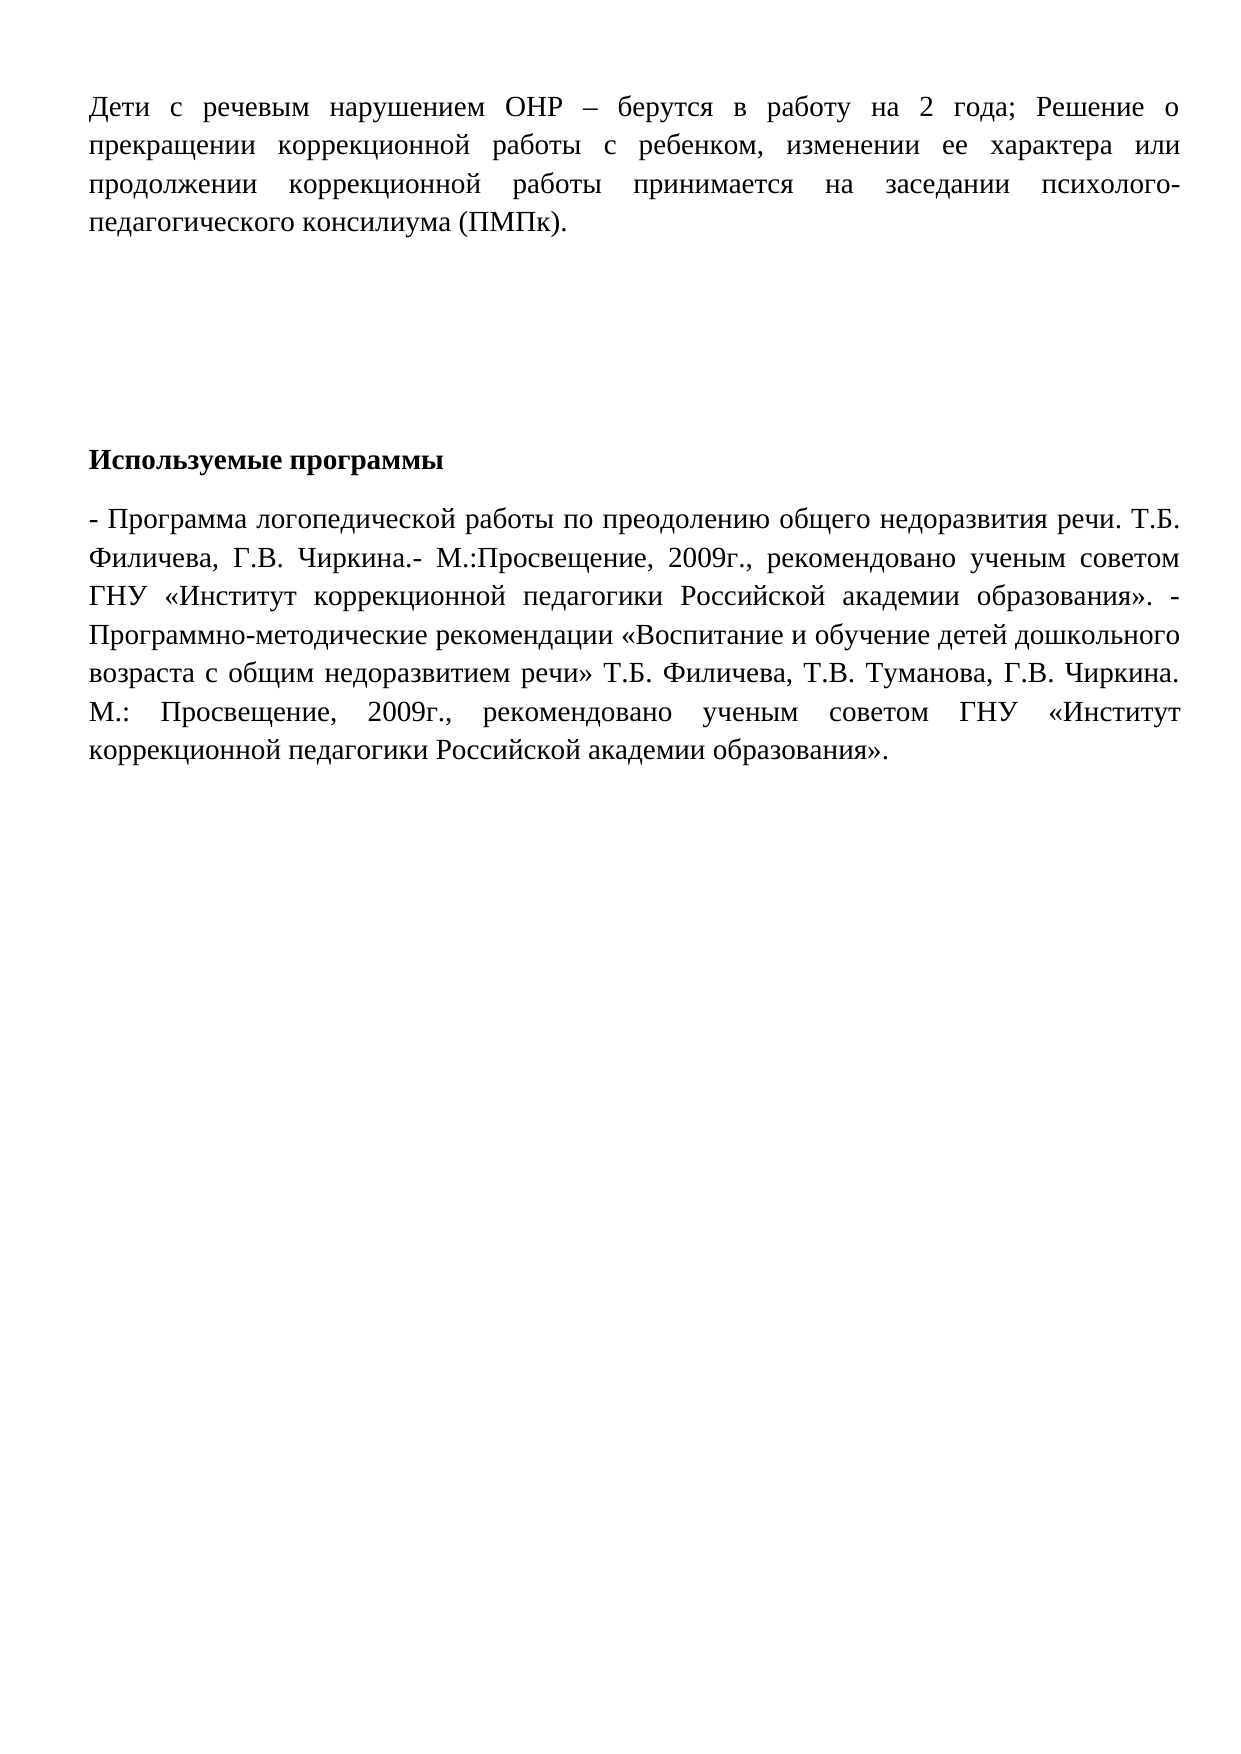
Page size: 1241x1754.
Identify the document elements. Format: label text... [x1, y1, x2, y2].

text - Программа логопедической работы по преодолению общего недоразвития речи. Т.Б. Филичева, Г.В. Чиркина.- М.:Просвещение, 2009г., рекомендовано ученым советом ГНУ «Институт коррекционной педагогики Российской академии образования». - Программно-методические рекомендации «Воспитание и обучение детей дошкольного возраста с общим недоразвитием речи» Т.Б. Филичева, Т.В. Туманова, Г.В. Чиркина. М.: Просвещение, 2009г., рекомендовано ученым советом ГНУ «Институт коррекционной педагогики Российской академии образования». [89, 501, 1181, 766]
text Дети с речевым нарушением ОНР – берутся в работу на 2 года; Решение о прекращении коррекционной работы с ребенком, изменении ее характера или продолжении коррекционной работы принимается на заседании психолого- педагогического консилиума (ПМПк). [89, 89, 1181, 238]
text Используемые программы [89, 442, 1181, 475]
